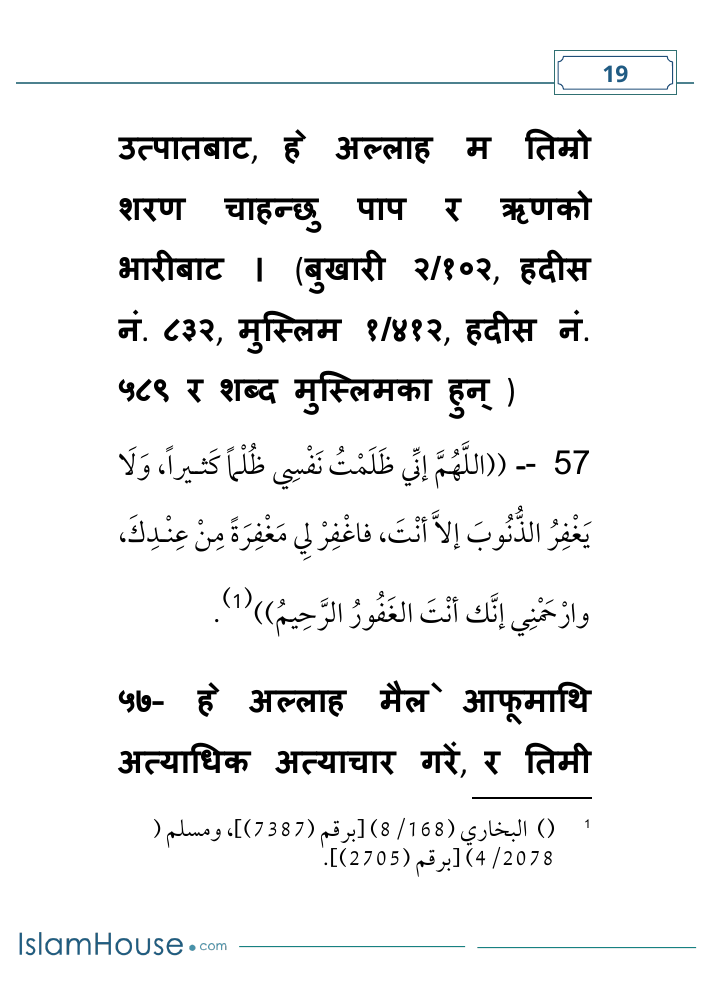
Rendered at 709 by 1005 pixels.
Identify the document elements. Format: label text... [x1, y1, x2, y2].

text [118, 118, 591, 416]
text 57 - ((اللَّهُمَّ إنِّي ظَلَمْتُ نَفْسِي ظُلْماً كَثيراً، وَلَا يَغْفِرُ الذُّنُوبَ إلاَّ أنْتَ، فاغْفِرْ لِي مَغْفِرَةً مِنْ عِنْدِكَ، وارْحَمْنِي إنَّك أنْتَ الغَفُورُ الرَّحِيمُ))(). [118, 437, 591, 648]
picture [471, 929, 697, 962]
picture [12, 928, 466, 961]
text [118, 671, 591, 788]
